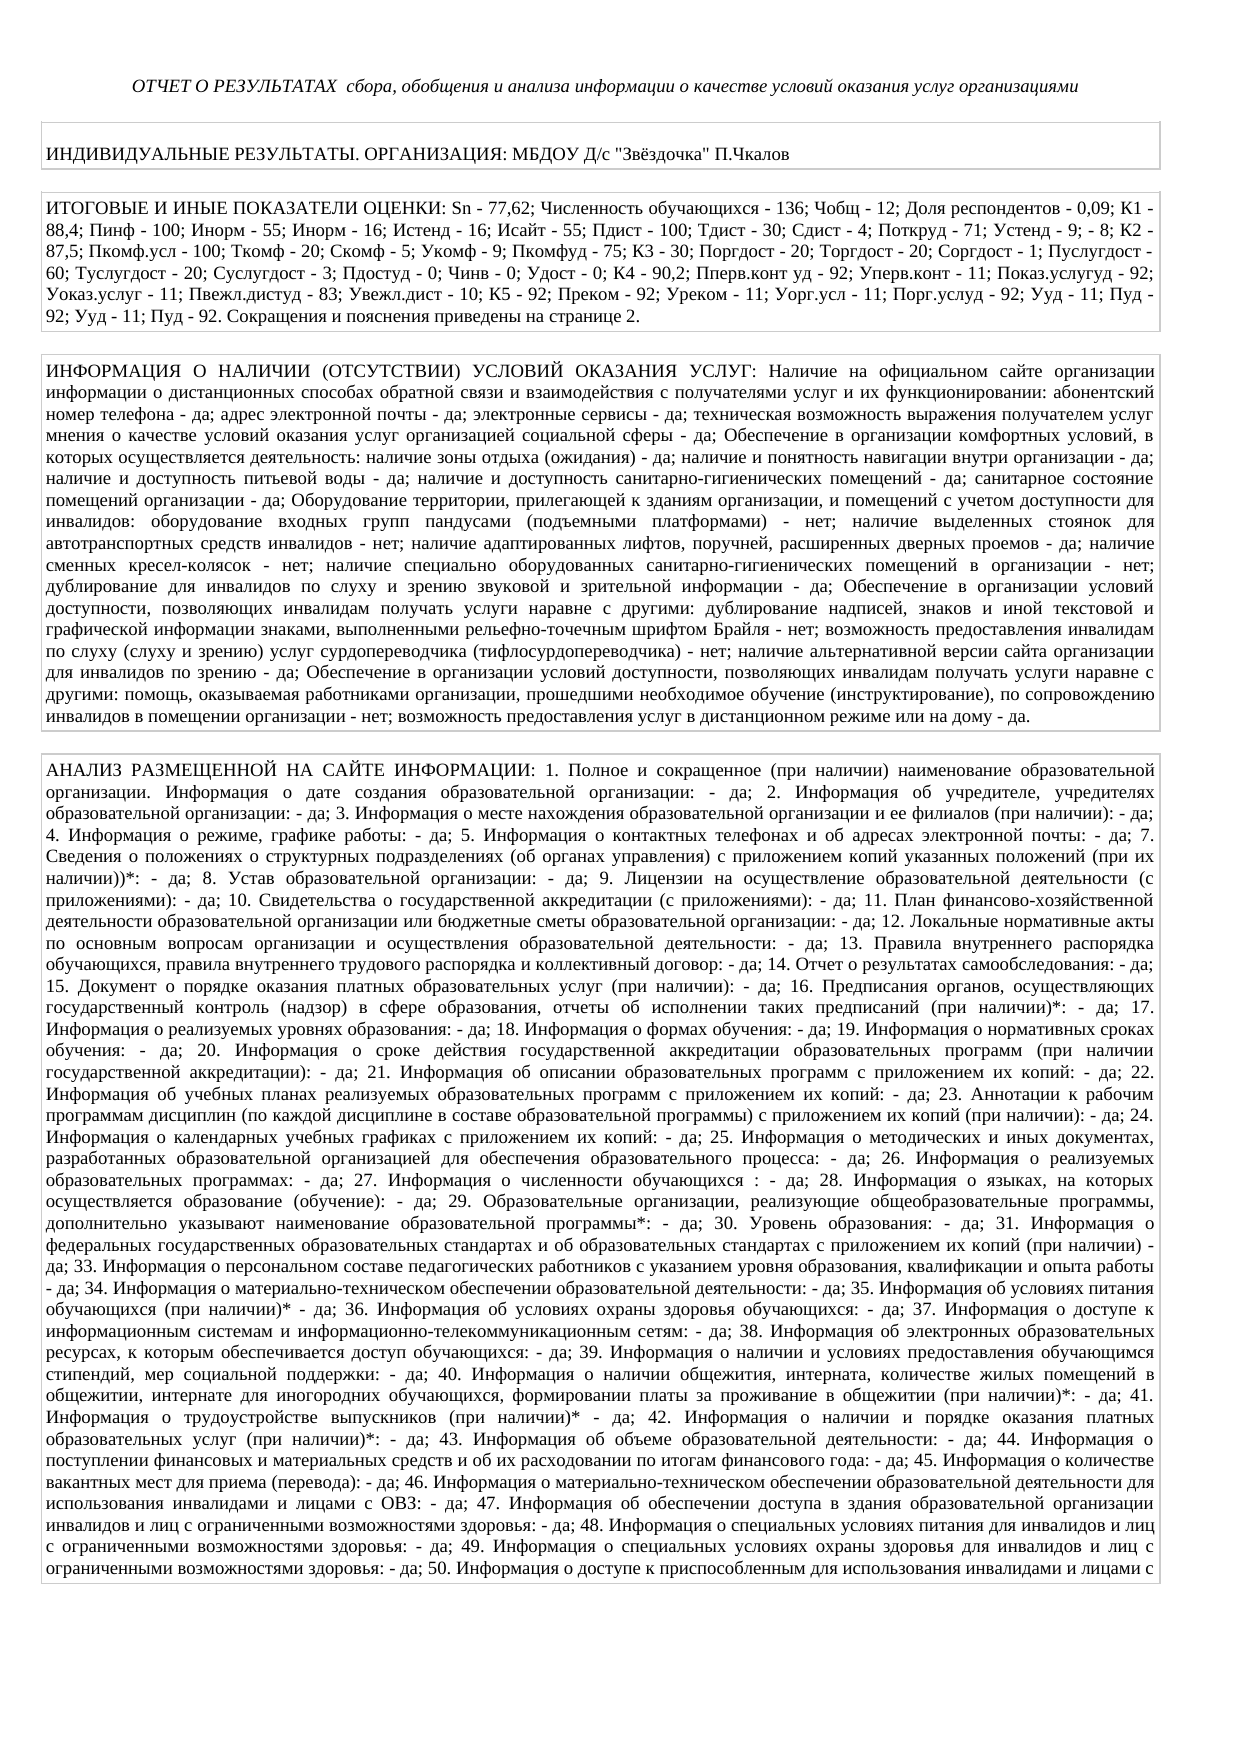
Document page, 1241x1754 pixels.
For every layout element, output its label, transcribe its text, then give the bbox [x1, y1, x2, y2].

table_header ИНДИВИДУАЛЬНЫЕ РЕЗУЛЬТАТЫ. ОРГАНИЗАЦИЯ: МБДОУ Д/с "Звёздочка" П.Чкалов [42, 123, 1159, 168]
table_header ИНФОРМАЦИЯ О НАЛИЧИИ (ОТСУТСТВИИ) УСЛОВИЙ ОКАЗАНИЯ УСЛУГ: Наличие на официальном сайте организации информации о дистанционных способах обратной связи и взаимодействия с получателями услуг и их функционировании: абонентский номер телефона - да; адрес электронной почты - да; электронные сервисы - да; техническая возможность выражения получателем услуг мнения о качестве условий оказания услуг организацией социальной сферы - да; Обеспечение в организации комфортных условий, в которых осуществляется деятельность: наличие зоны отдыха (ожидания) - да; наличие и понятность навигации внутри организации - да; наличие и доступность питьевой воды - да; наличие и доступность санитарно-гигиенических помещений - да; санитарное состояние помещений организации - да; Оборудование территории, прилегающей к зданиям организации, и помещений с учетом доступности для инвалидов: оборудование входных групп пандусами (подъемными платформами) - нет; наличие выделенных стоянок для автотранспортных средств инвалидов - нет; наличие адаптированных лифтов, поручней, расширенных дверных проемов - да; наличие сменных кресел-колясок - нет; наличие специально оборудованных санитарно-гигиенических помещений в организации - нет; дублирование для инвалидов по слуху и зрению звуковой и зрительной информации - да; Обеспечение в организации условий доступности, позволяющих инвалидам получать услуги наравне с другими: дублирование надписей, знаков и иной текстовой и графической информации знаками, выполненными рельефно-точечным шрифтом Брайля - нет; возможность предоставления инвалидам по слуху (слуху и зрению) услуг сурдопереводчика (тифлосурдопереводчика) - нет; наличие альтернативной версии сайта организации для инвалидов по зрению - да; Обеспечение в организации условий доступности, позволяющих инвалидам получать услуги наравне с другими: помощь, оказываемая работниками организации, прошедшими необходимое обучение (инструктирование), по сопровождению инвалидов в помещении организации - нет; возможность предоставления услуг в дистанционном режиме или на дому - да. [42, 355, 1159, 730]
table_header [42, 755, 1159, 1583]
table_header ИТОГОВЫЕ И ИНЫЕ ПОКАЗАТЕЛИ ОЦЕНКИ: Sn - 77,62; Численность обучающихся - 136; Чобщ - 12; Доля респондентов - 0,09; К1 - 88,4; Пинф - 100; Инорм - 55; Инорм - 16; Истенд - 16; Исайт - 55; Пдист - 100; Тдист - 30; Сдист - 4; Поткруд - 71; Устенд - 9; - 8; К2 - 87,5; Пкомф.усл - 100; Ткомф - 20; Скомф - 5; Укомф - 9; Пкомфуд - 75; К3 - 30; Поргдост - 20; Торгдост - 20; Соргдост - 1; Пуслугдост - 60; Туслугдост - 20; Суслугдост - 3; Пдостуд - 0; Чинв - 0; Удост - 0; К4 - 90,2; Пперв.конт уд - 92; Уперв.конт - 11; Показ.услугуд - 92; Уоказ.услуг - 11; Пвежл.дистуд - 83; Увежл.дист - 10; К5 - 92; Преком - 92; Уреком - 11; Уорг.усл - 11; Порг.услуд - 92; Ууд - 11; Пуд - 92; Ууд - 11; Пуд - 92. Сокращения и пояснения приведены на странице 2. [42, 193, 1159, 331]
